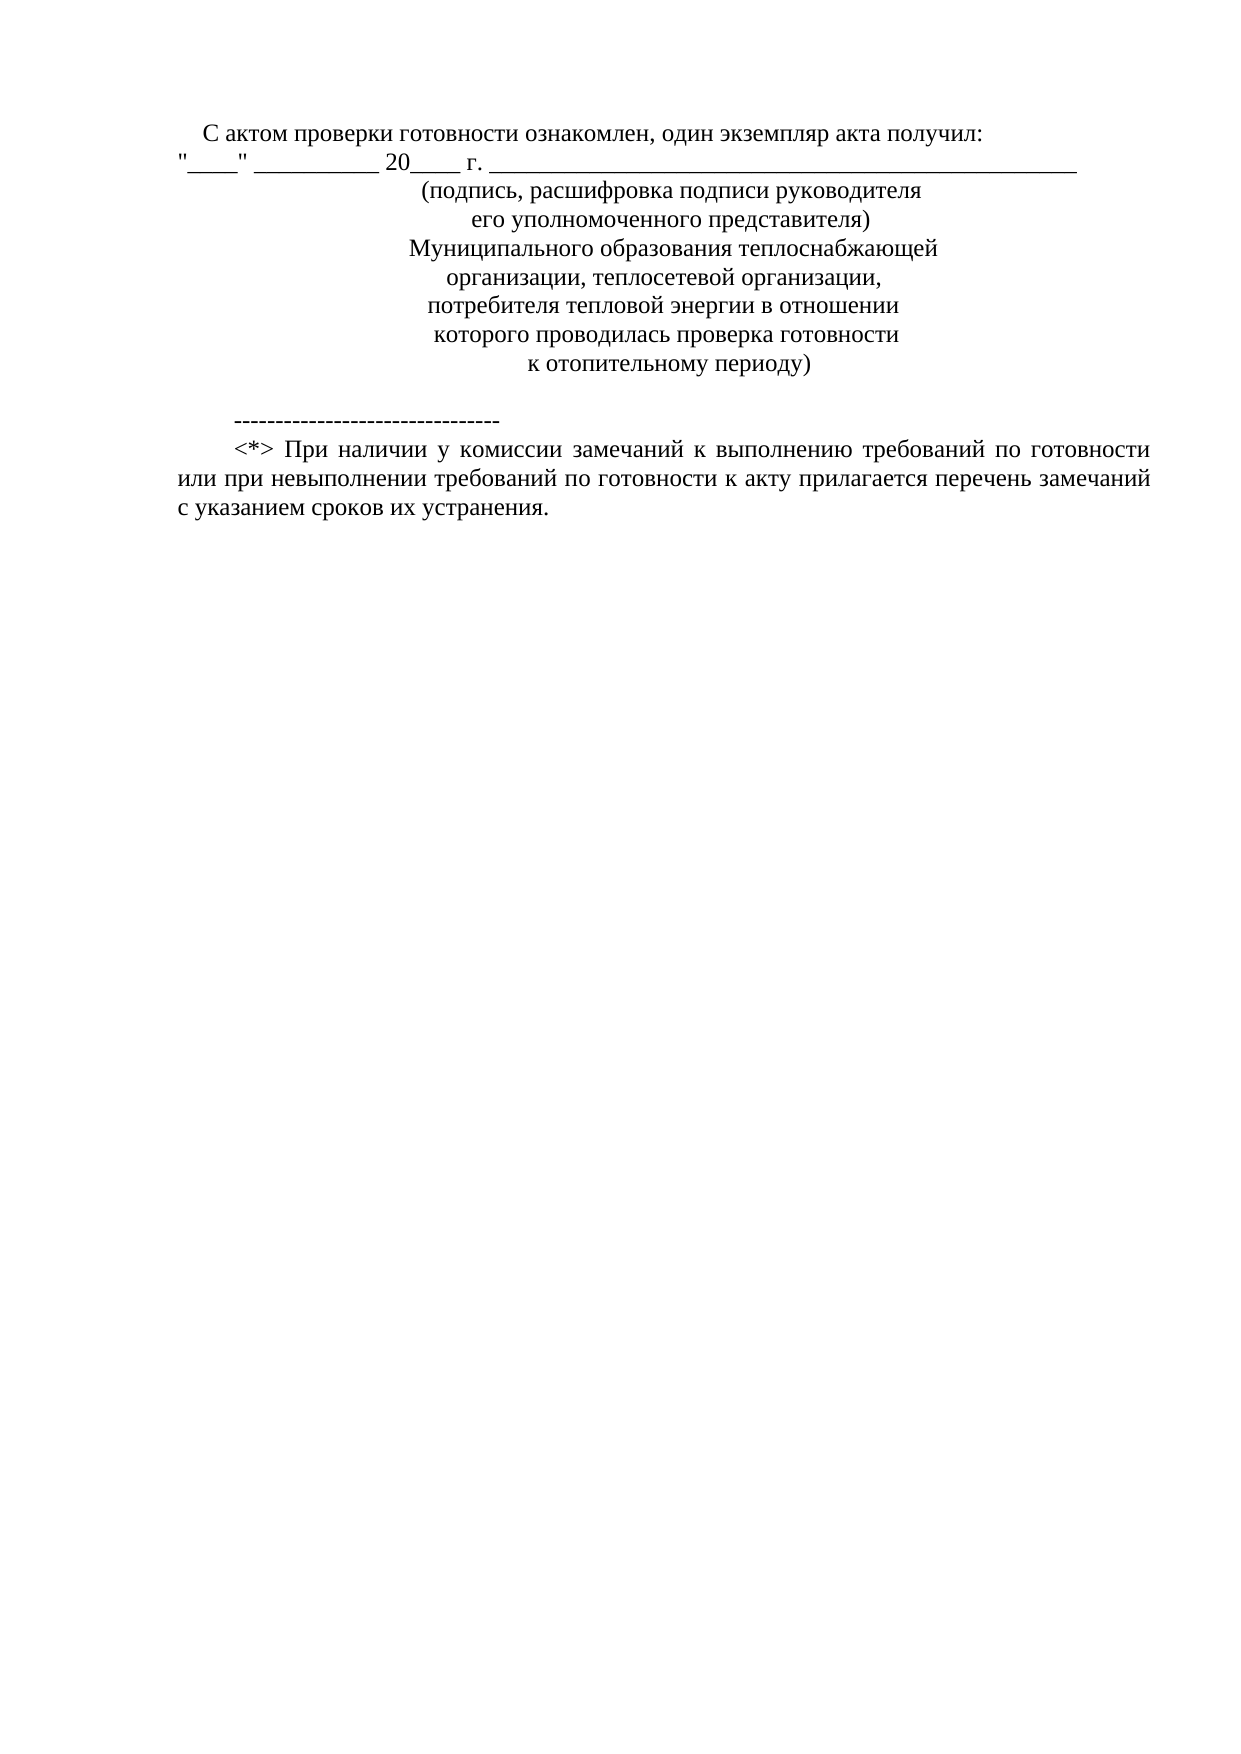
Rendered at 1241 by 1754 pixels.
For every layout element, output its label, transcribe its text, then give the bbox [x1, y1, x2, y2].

text С актом проверки готовности ознакомлен, один экземпляр акта получил: [177, 118, 1152, 147]
text которого проводилась проверка готовности [177, 319, 1152, 348]
text к отопительному периоду) [177, 348, 1152, 377]
text Муниципального образования теплоснабжающей [177, 233, 1152, 262]
text организации, теплосетевой организации, [177, 262, 1152, 291]
text потребителя тепловой энергии в отношении [177, 291, 1152, 319]
text -------------------------------- [177, 406, 1152, 434]
text (подпись, расшифровка подписи руководителя [177, 176, 1152, 204]
text <*> При наличии у комиссии замечаний к выполнению требований по готовности или при невыполнении требований по готовности к акту прилагается перечень замечаний с указанием сроков их устранения. [177, 434, 1152, 521]
text "____" __________ 20____ г. _______________________________________________ [177, 147, 1152, 176]
text его уполномоченного представителя) [177, 204, 1152, 233]
